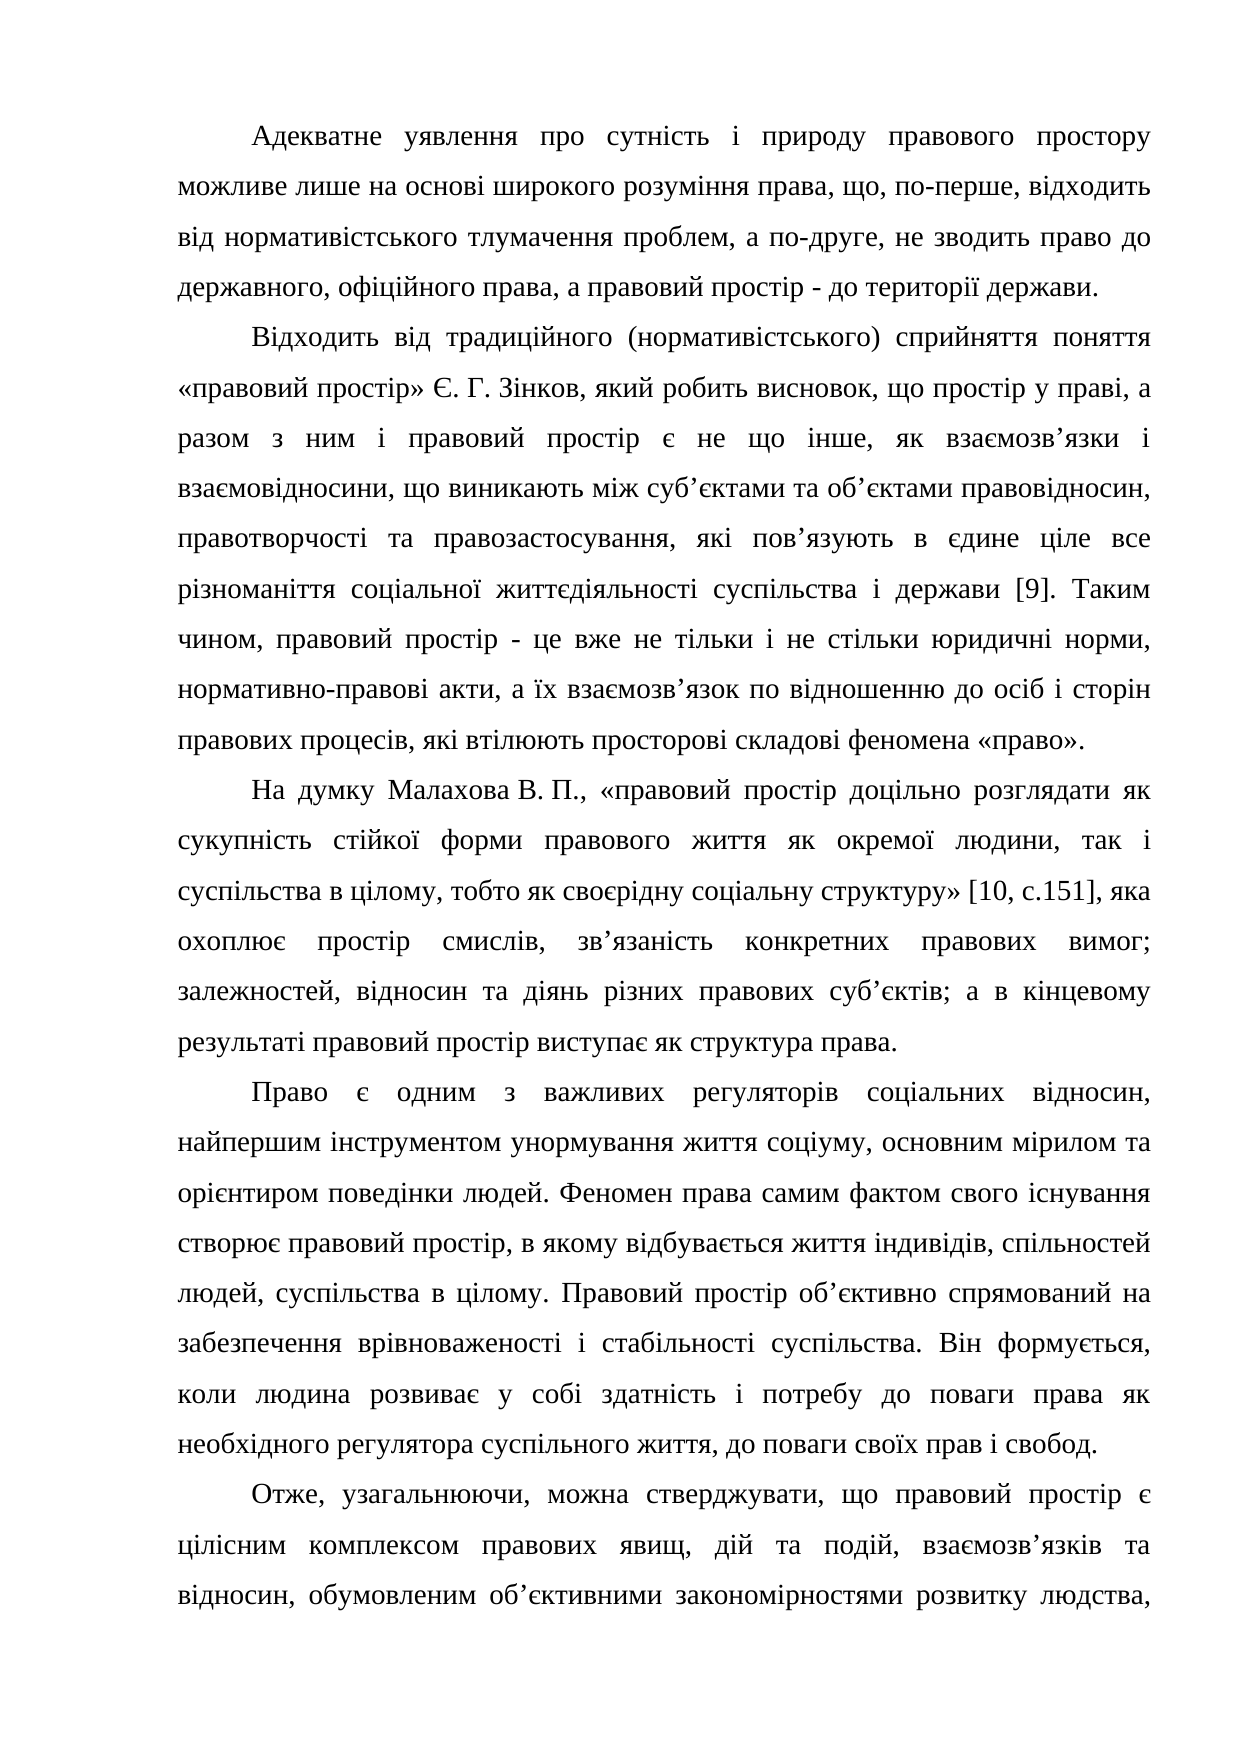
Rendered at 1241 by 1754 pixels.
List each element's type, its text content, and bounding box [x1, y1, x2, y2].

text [177, 1477, 1152, 1611]
text Право є одним з важливих регуляторів соціальних відносин, найпершим інструментом унормування життя соціуму, основним мірилом та орієнтиром поведінки людей. Феномен права самим фактом свого існування створює правовий простір, в якому відбувається життя індивідів, спільностей людей, суспільства в цілому. Правовий простір об’єктивно спрямований на забезпечення врівноваженості і стабільності суспільства. Він формується, коли людина розвиває у собі здатність і потребу до поваги права як необхідного регулятора суспільного життя, до поваги своїх прав і свобод. [177, 1074, 1152, 1460]
text Адекватне уявлення про сутність і природу правового простору можливе лише на основі широкого розуміння права, що, по-перше, відходить від нормативістського тлумачення проблем, а по-друге, не зводить право до державного, офіційного права, а правовий простір - до території держави. [177, 118, 1152, 303]
text Відходить від традиційного (нормативістського) сприйняття поняття «правовий простір» Є. Г. Зінков, який робить висновок, що простір у праві, а разом з ним і правовий простір є не що інше, як взаємозв’язки і взаємовідносини, що виникають між суб’єктами та об’єктами правовідносин, правотворчості та правозастосування, які пов’язують в єдине ціле все різноманіття соціальної життєдіяльності суспільства і держави [9]. Таким чином, правовий простір - це вже не тільки і не стільки юридичні норми, нормативно-правові акти, а їх взаємозв’язок по відношенню до осіб і сторін правових процесів, які втілюють просторові складові феномена «право». [177, 319, 1152, 755]
text На думку Малахова В. П., «правовий простір доцільно розглядати як сукупність стійкої форми правового життя як окремої людини, так і суспільства в цілому, тобто як своєрідну соціальну структуру» [10, с.151], яка охоплює простір смислів, зв’язаність конкретних правових вимог; залежностей, відносин та діянь різних правових суб’єктів; а в кінцевому результаті правовий простір виступає як структура права. [177, 772, 1152, 1057]
